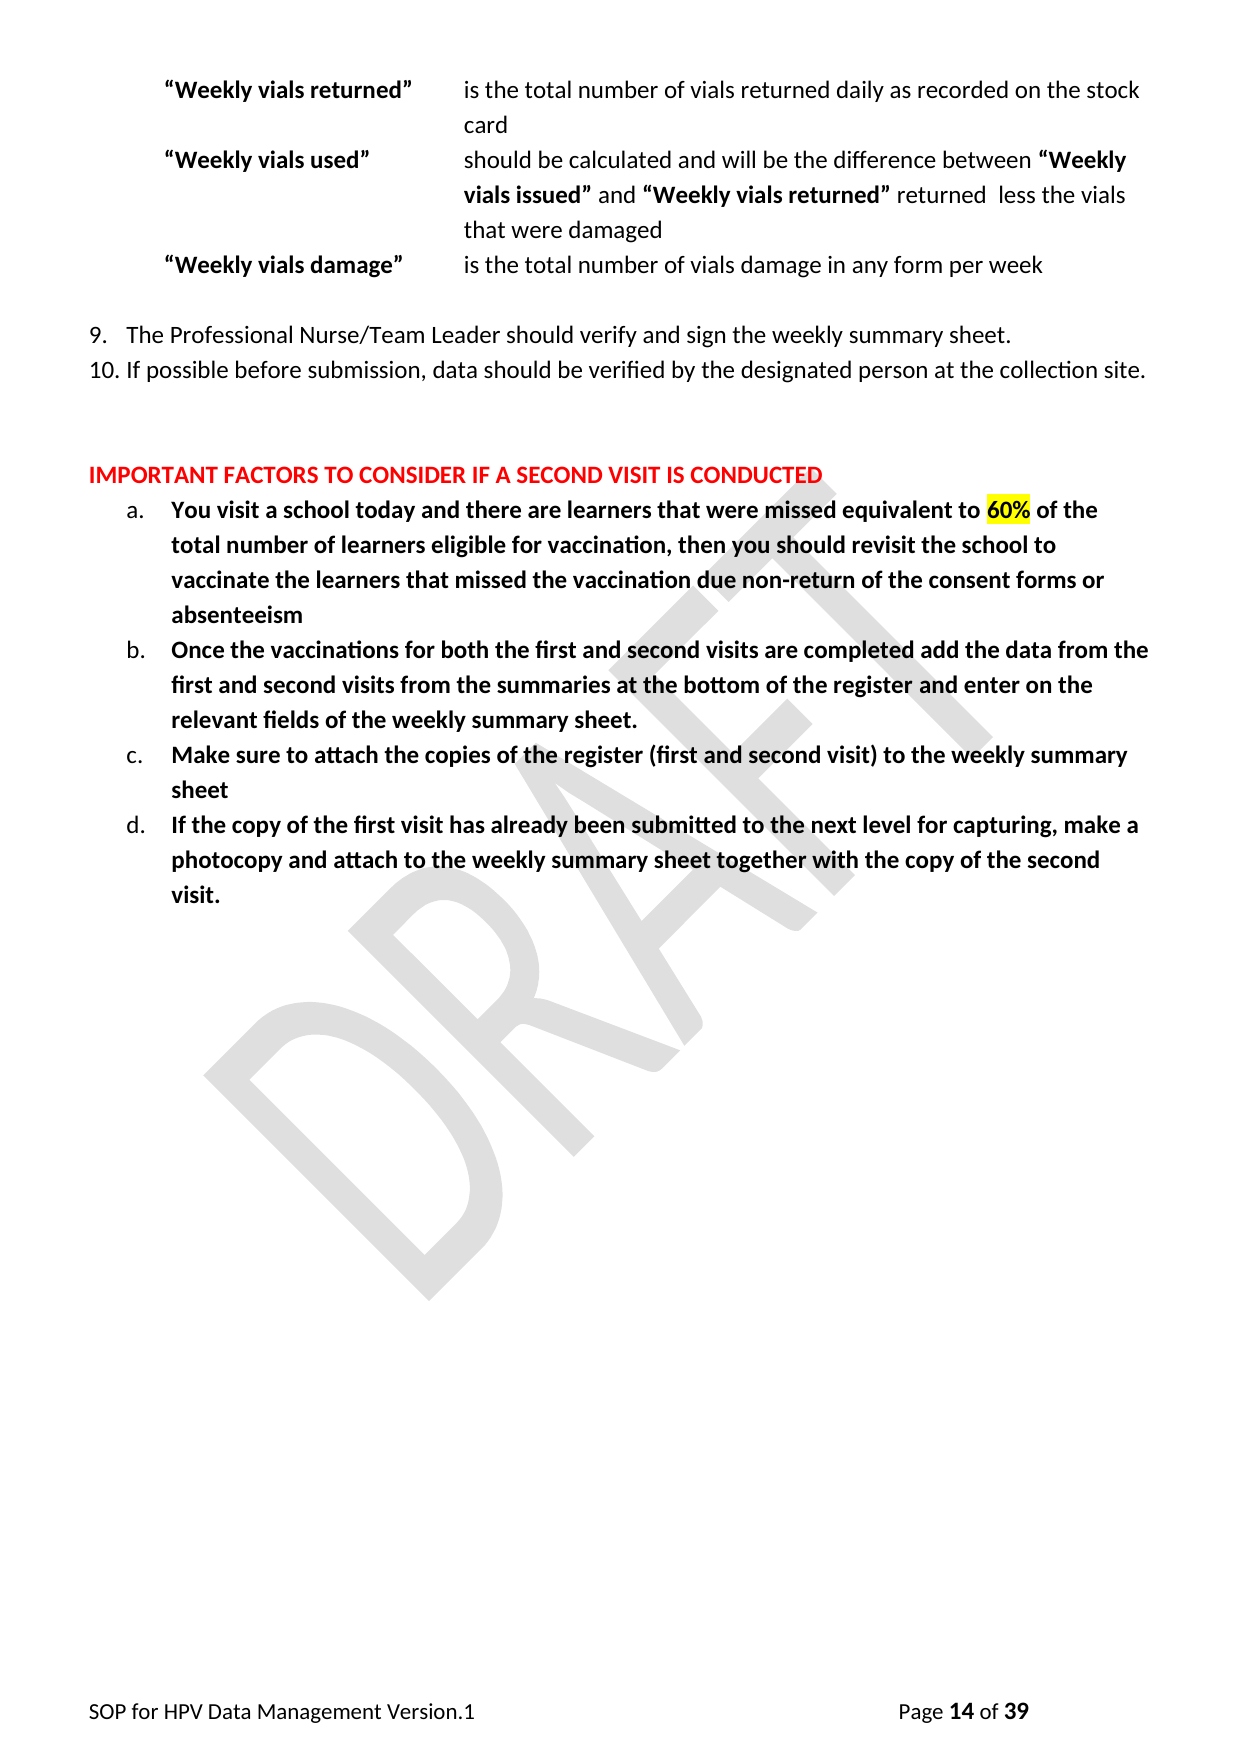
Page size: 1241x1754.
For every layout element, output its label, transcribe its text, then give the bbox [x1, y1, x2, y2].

text “Weekly vials used” should be calculated and will be the difference between “Weekly vials issued” and “Weekly vials returned” returned less the vials that were damaged [164, 144, 1152, 244]
list You visit a school today and there are learners that were missed equivalent to 60% of the total number of learners eligible for vaccination, then you should revisit the school to vaccinate the learners that missed the vaccination due non-return of the consent forms or absenteeism [126, 494, 1152, 629]
list The Professional Nurse/Team Leader should verify and sign the weekly summary sheet. [89, 319, 1152, 349]
text “Weekly vials damage” is the total number of vials damage in any form per week [164, 249, 1152, 279]
text “Weekly vials returned” is the total number of vials returned daily as recorded on the stock card [164, 74, 1152, 139]
list Make sure to attach the copies of the register (first and second visit) to the weekly summary sheet [126, 739, 1152, 804]
list If the copy of the first visit has already been submitted to the next level for capturing, make a photocopy and attach to the weekly summary sheet together with the copy of the second visit. [126, 809, 1152, 909]
text IMPORTANT FACTORS TO CONSIDER IF A SECOND VISIT IS CONDUCTED [89, 459, 1152, 489]
list If possible before submission, data should be verified by the designated person at the collection site. [89, 354, 1152, 384]
list Once the vaccinations for both the first and second visits are completed add the data from the first and second visits from the summaries at the bottom of the register and enter on the relevant fields of the weekly summary sheet. [126, 634, 1152, 734]
